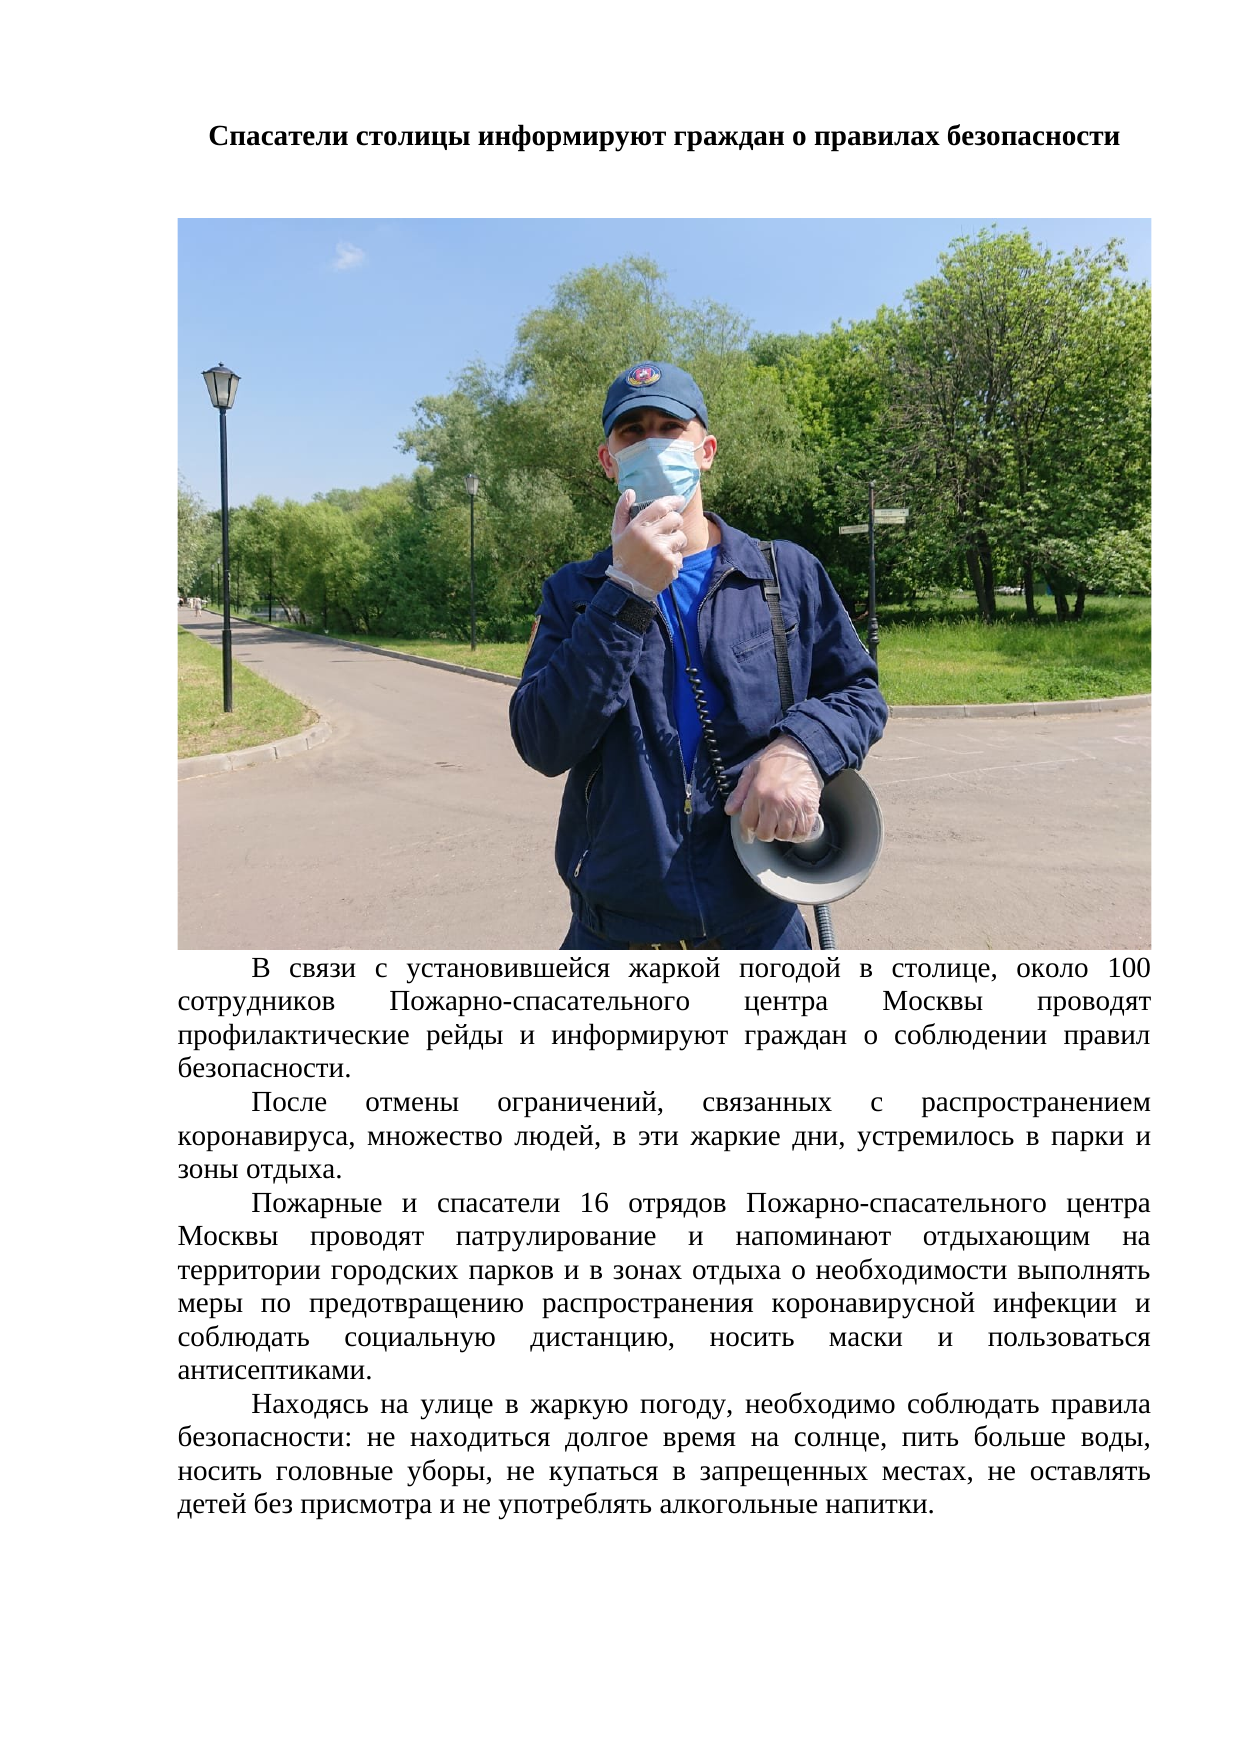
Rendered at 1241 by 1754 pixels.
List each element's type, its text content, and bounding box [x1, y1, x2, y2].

picture [177, 218, 1152, 950]
text Спасатели столицы информируют граждан о правилах безопасности [177, 118, 1152, 152]
text Пожарные и спасатели 16 отрядов Пожарно-спасательного центра Москвы проводят патрулирование и напоминают отдыхающим на территории городских парков и в зонах отдыха о необходимости выполнять меры по предотвращению распространения коронавирусной инфекции и соблюдать социальную дистанцию, носить маски и пользоваться антисептиками. [177, 1185, 1152, 1386]
text В связи с установившейся жаркой погодой в столице, около 100 сотрудников Пожарно-спасательного центра Москвы проводят профилактические рейды и информируют граждан о соблюдении правил безопасности. [177, 950, 1152, 1084]
text После отмены ограничений, связанных с распространением коронавируса, множество людей, в эти жаркие дни, устремилось в парки и зоны отдыха. [177, 1084, 1152, 1185]
text Находясь на улице в жаркую погоду, необходимо соблюдать правила безопасности: не находиться долгое время на солнце, пить больше воды, носить головные уборы, не купаться в запрещенных местах, не оставлять детей без присмотра и не употреблять алкогольные напитки. [177, 1386, 1152, 1520]
